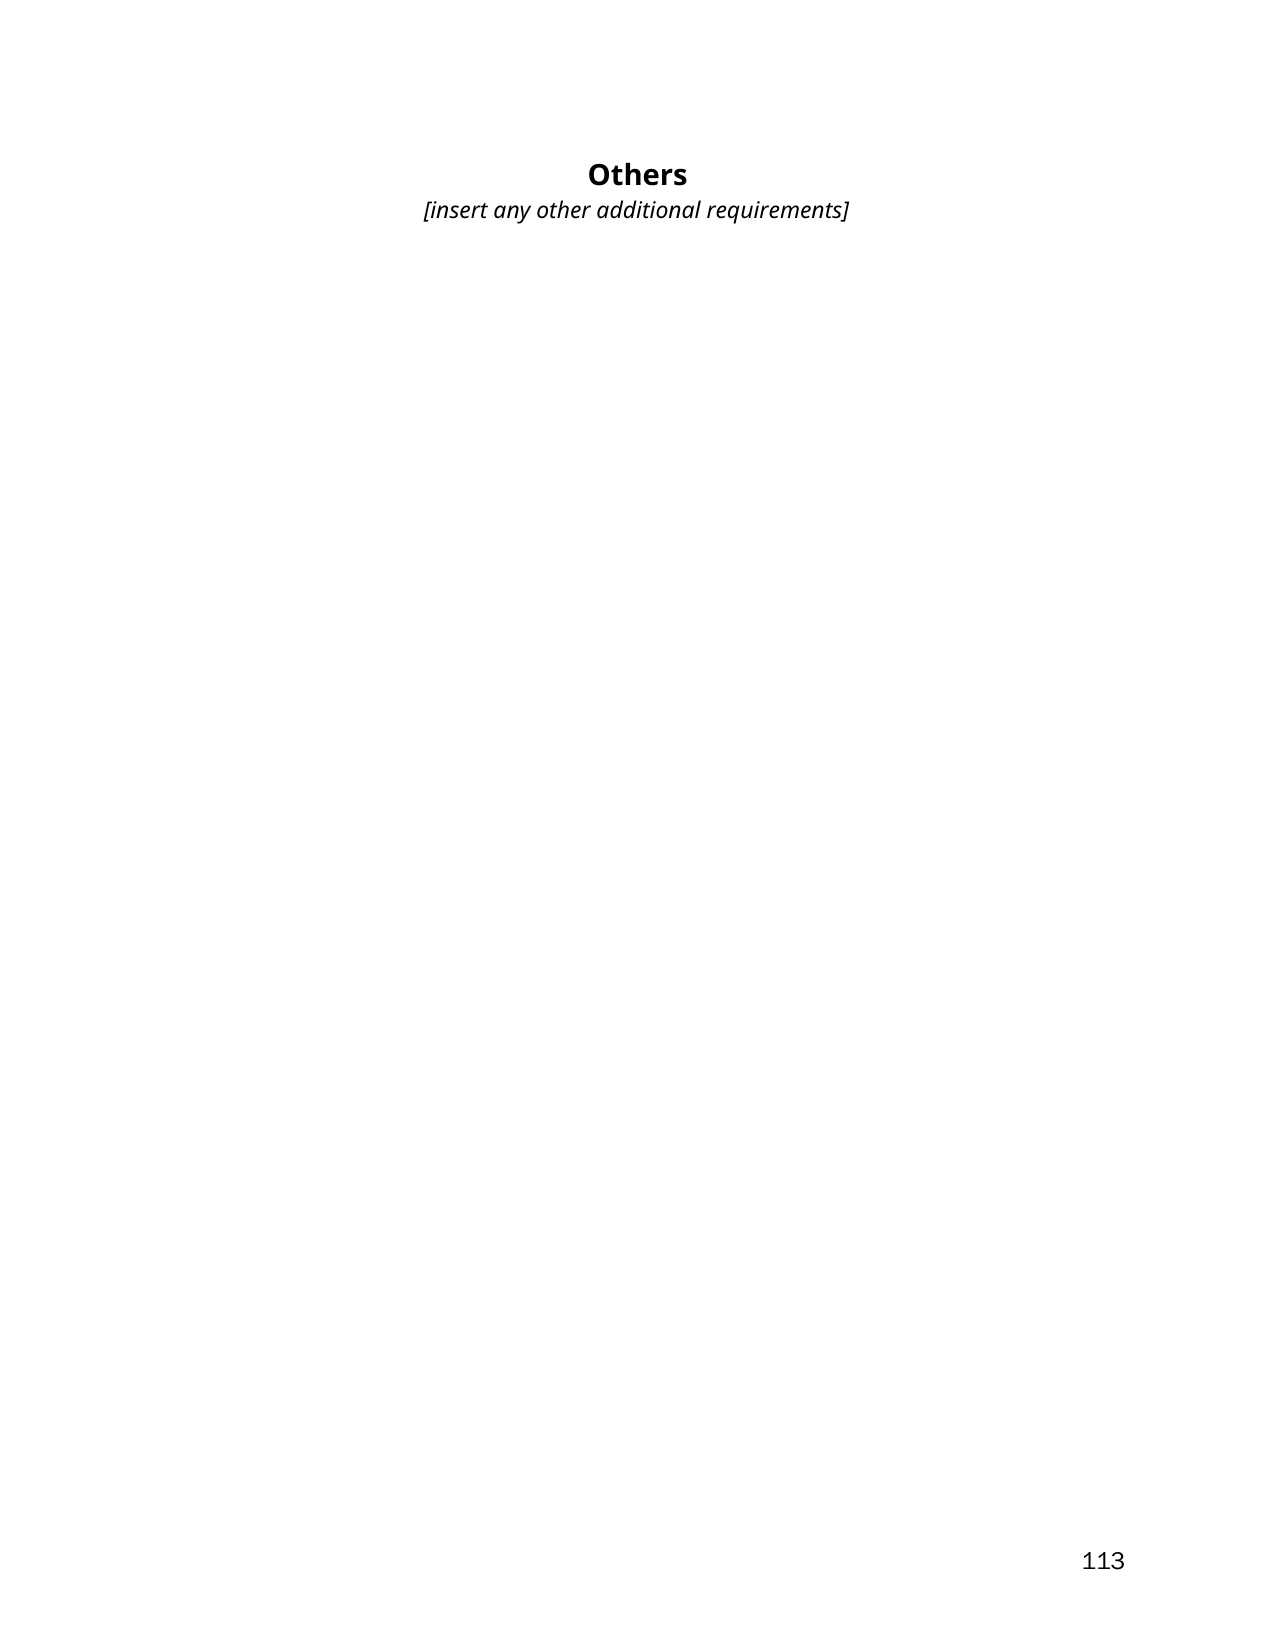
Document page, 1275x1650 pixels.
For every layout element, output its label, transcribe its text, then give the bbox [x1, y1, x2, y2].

subtitle Others [150, 154, 1125, 194]
text [insert any other additional requirements] [150, 194, 1125, 225]
